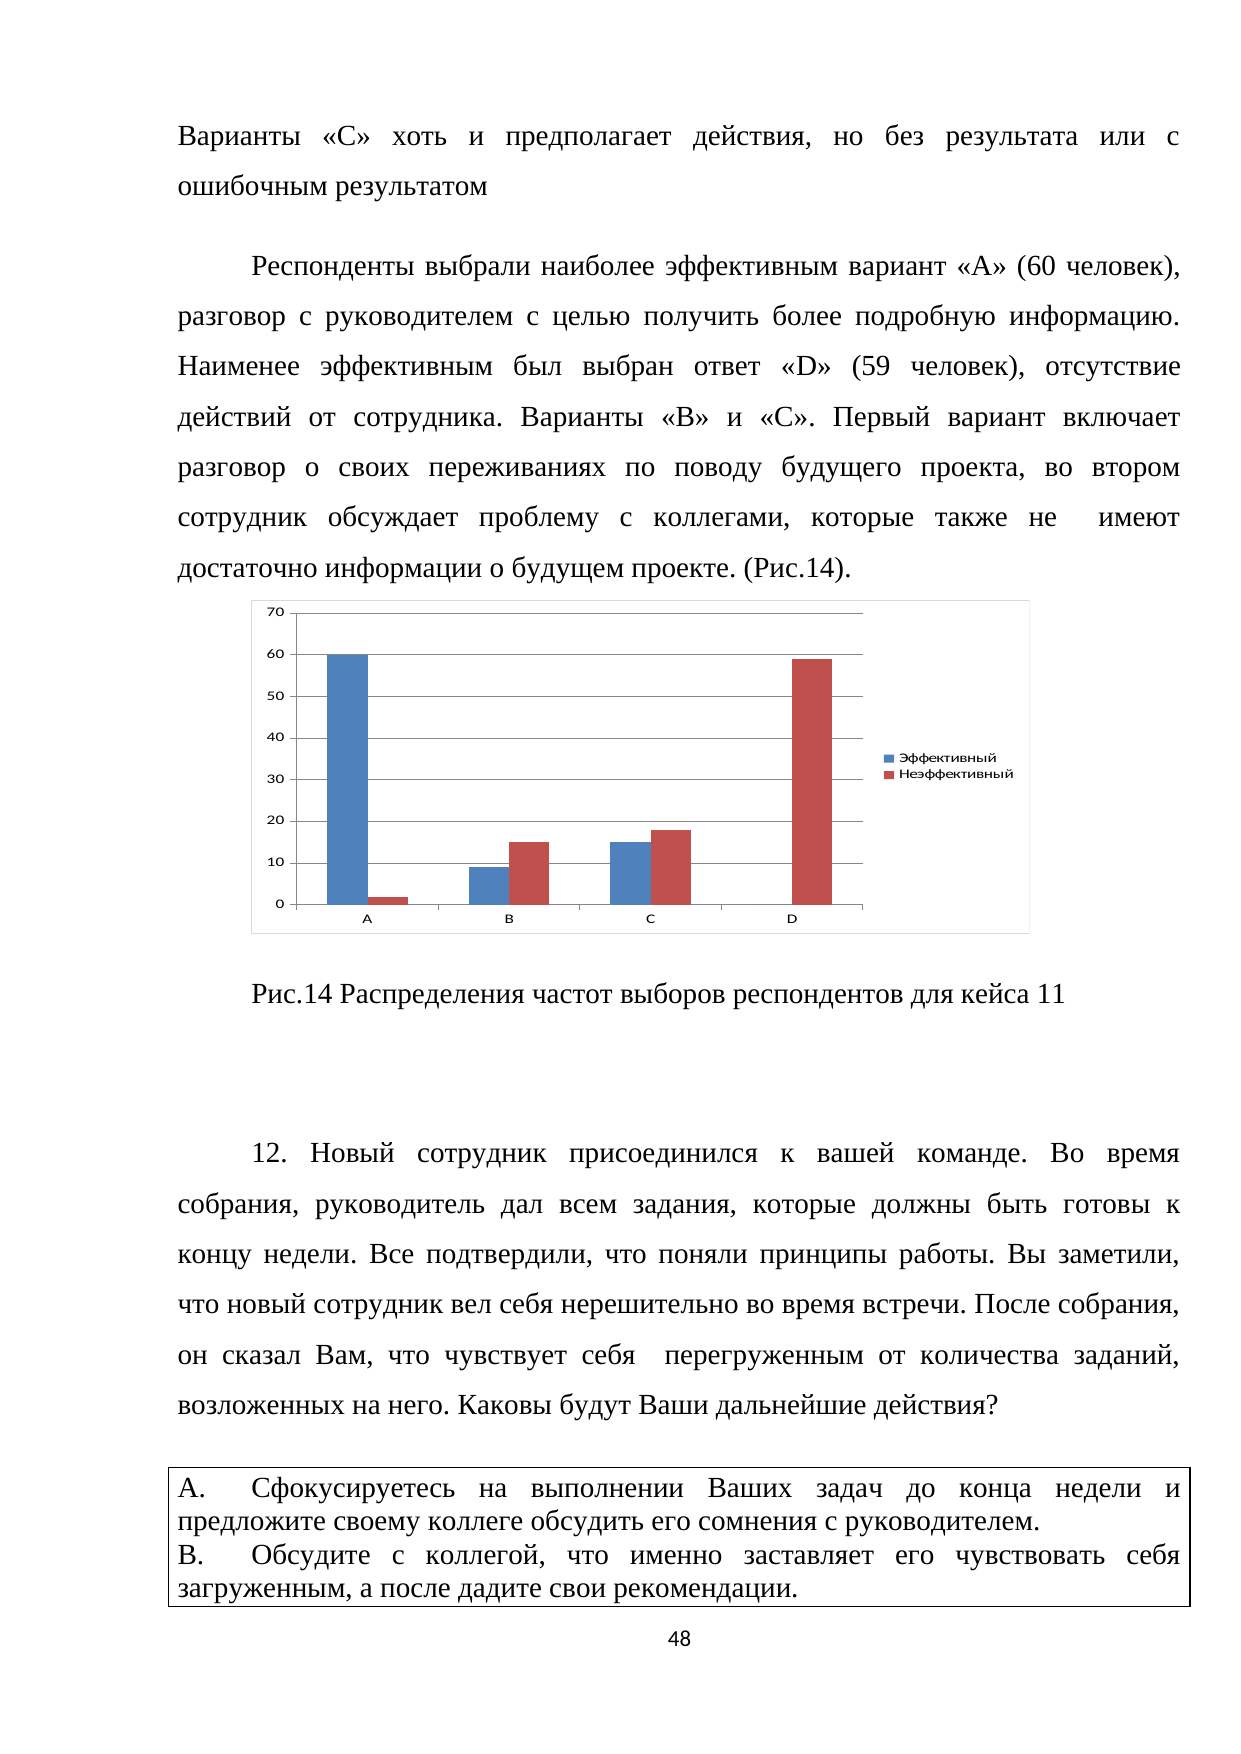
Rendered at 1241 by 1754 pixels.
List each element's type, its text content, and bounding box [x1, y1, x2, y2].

text 12. Новый сотрудник присоединился к вашей команде. Во время собрания, руководитель дал всем задания, которые должны быть готовы к концу недели. Все подтвердили, что поняли принципы работы. Вы заметили, что новый сотрудник вел себя нерешительно во время встречи. После собрания, он сказал Вам, что чувствует себя перегруженным от количества заданий, возложенных на него. Каковы будут Ваши дальнейшие действия? [177, 1136, 1181, 1421]
text Респонденты выбрали наиболее эффективным вариант «А» (60 человек), разговор с руководителем с целью получить более подробную информацию. Наименее эффективным был выбран ответ «D» (59 человек), отсутствие действий от сотрудника. Варианты «В» и «С». Первый вариант включает разговор о своих переживаниях по поводу будущего проекта, во втором сотрудник обсуждает проблему с коллегами, которые также не имеют достаточно информации о будущем проекте. (Рис.14). [177, 248, 1181, 583]
list Обсудите с коллегой, что именно заставляет его чувствовать себя загруженным, а после дадите свои рекомендации. [169, 1534, 1189, 1606]
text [177, 118, 1181, 202]
text Рис.14 Распределения частот выборов респондентов для кейса 11 [177, 977, 1181, 1010]
list Сфокусируетесь на выполнении Ваших задач до конца недели и предложите своему коллеге обсудить его сомнения с руководителем. [169, 1468, 1189, 1534]
